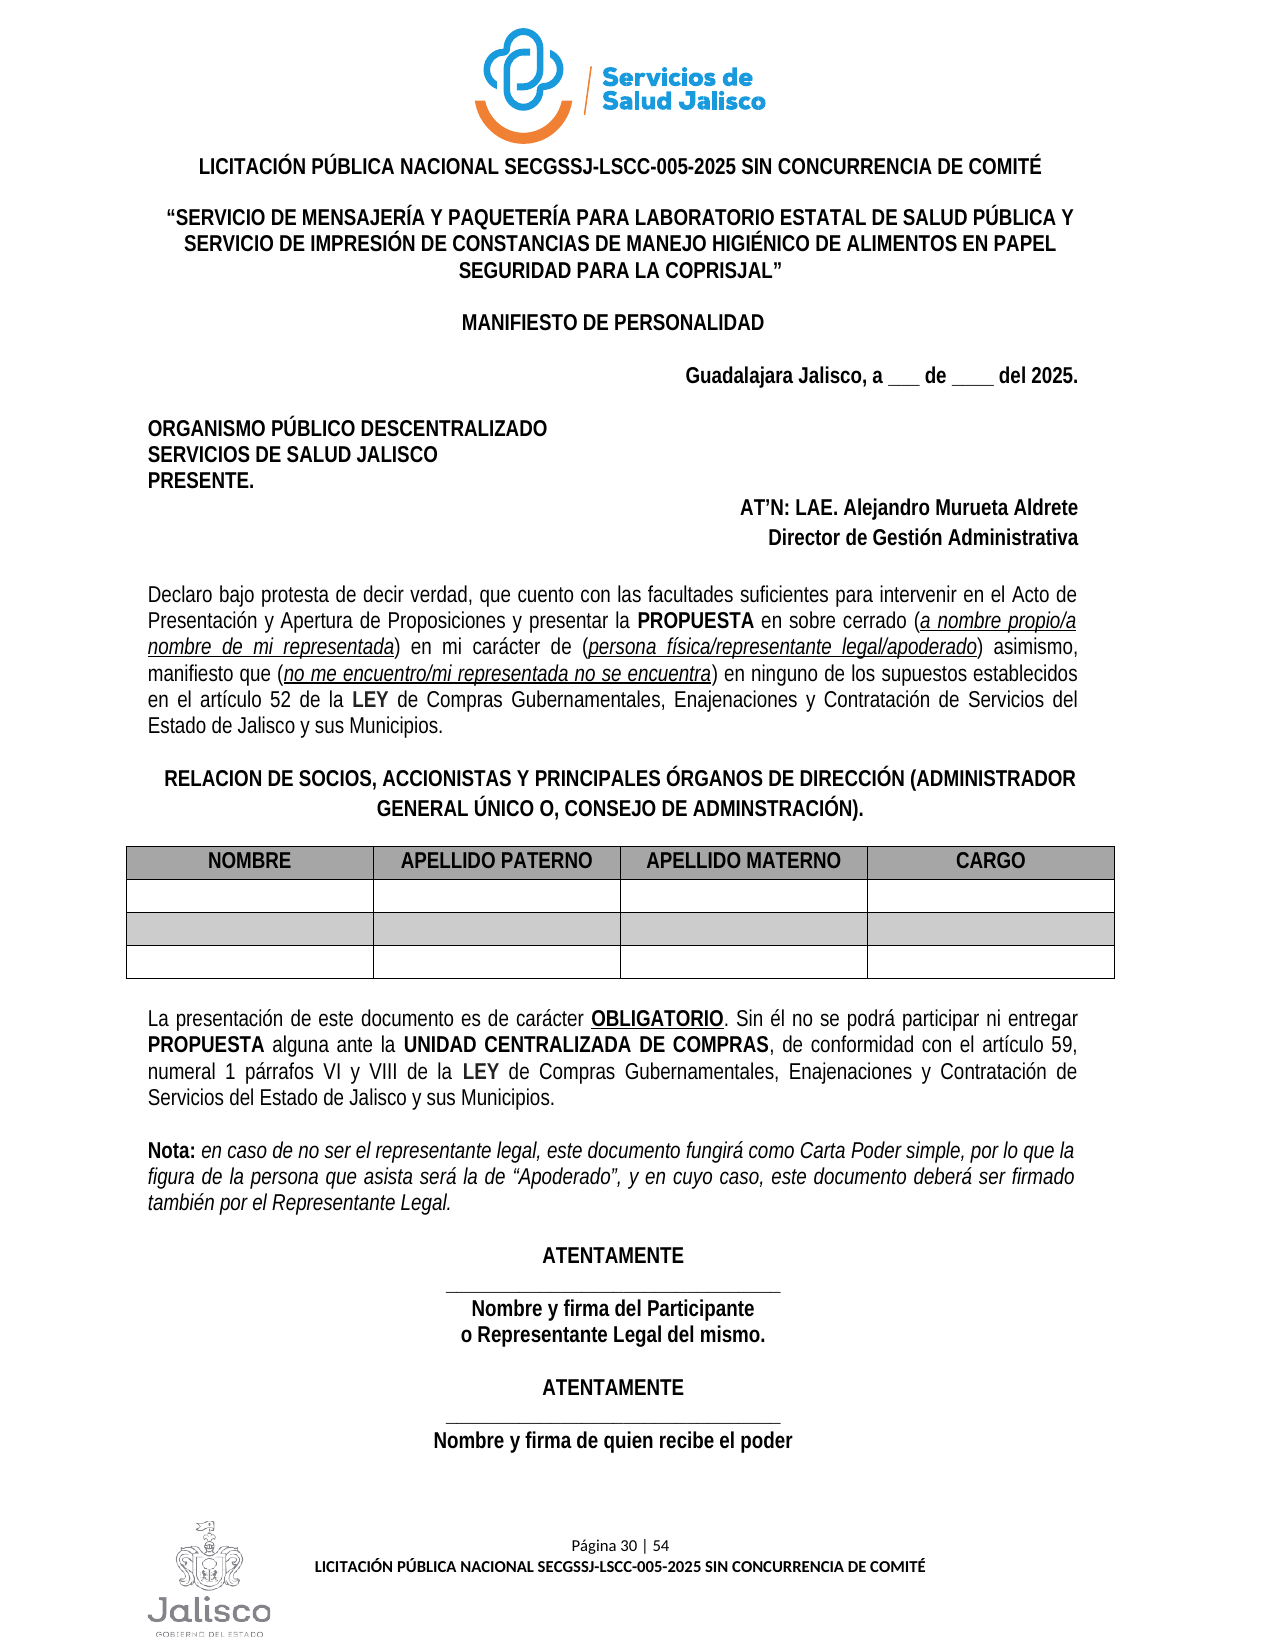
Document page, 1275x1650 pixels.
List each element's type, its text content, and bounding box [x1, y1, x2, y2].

picture [147, 1521, 271, 1637]
table_header APELLIDO PATERNO [374, 847, 620, 879]
table_cell [868, 880, 1114, 912]
text LICITACIÓN PÚBLICA NACIONAL SECGSSJ-LSCC-005-2025 SIN CONCURRENCIA DE COMITÉ [148, 153, 1093, 179]
text “SERVICIO DE MENSAJERÍA Y PAQUETERÍA PARA LABORATORIO ESTATAL DE SALUD PÚBLICA Y SERVICIO DE IMPRESIÓN DE CONSTANCIAS DE MANEJO HIGIÉNICO DE ALIMENTOS EN PAPEL SEGURIDAD PARA LA COPRISJAL” [148, 204, 1093, 283]
table_cell [621, 913, 867, 945]
table_header CARGO [868, 847, 1114, 879]
text ORGANISMO PÚBLICO DESCENTRALIZADO [148, 415, 1078, 441]
table_cell [621, 880, 867, 912]
table_cell [127, 946, 373, 977]
text RELACION DE SOCIOS, ACCIONISTAS Y PRINCIPALES ÓRGANOS DE DIRECCIÓN (ADMINISTRADOR GENERAL ÚNICO O, CONSEJO DE ADMINSTRACIÓN). [148, 765, 1093, 822]
text Nombre y firma del Participante [148, 1295, 1078, 1321]
text Director de Gestión Administrativa [148, 524, 1078, 550]
text La presentación de este documento es de carácter OBLIGATORIO. Sin él no se podrá participar ni entregar PROPUESTA alguna ante la UNIDAD CENTRALIZADA DE COMPRAS, de conformidad con el artículo 59, numeral 1 párrafos VI y VIII de la LEY de Compras Gubernamentales, Enajenaciones y Contratación de Servicios del Estado de Jalisco y sus Municipios. [148, 1005, 1078, 1110]
text ________________________________ [148, 1400, 1078, 1427]
table_cell [374, 913, 620, 945]
text ________________________________ [148, 1268, 1078, 1295]
table_cell [127, 880, 373, 912]
table_cell [374, 880, 620, 912]
table_cell [621, 946, 867, 977]
text PRESENTE. [148, 467, 1078, 494]
text Guadalajara Jalisco, a ___ de ____ del 2025. [148, 362, 1078, 388]
text Nombre y firma de quien recibe el poder [148, 1427, 1078, 1453]
table_header NOMBRE [127, 847, 373, 879]
table_cell [374, 946, 620, 977]
text SERVICIOS DE SALUD JALISCO [148, 441, 1078, 467]
table_cell [127, 913, 373, 945]
text ATENTAMENTE [148, 1242, 1078, 1268]
table_cell [868, 946, 1114, 977]
text Nota: en caso de no ser el representante legal, este documento fungirá como Carta Poder simple, por lo que la figura de la persona que asista será la de “Apoderado”, y en cuyo caso, este documento deberá ser firmado también por el Representante Legal. [148, 1137, 1078, 1216]
text o Representante Legal del mismo. [148, 1321, 1078, 1347]
table_cell [868, 913, 1114, 945]
text ATENTAMENTE [148, 1374, 1078, 1400]
text Declaro bajo protesta de decir verdad, que cuento con las facultades suficientes para intervenir en el Acto de Presentación y Apertura de Proposiciones y presentar la PROPUESTA en sobre cerrado (a nombre propio/a nombre de mi representada) en mi carácter de (persona física/representante legal/apoderado) asimismo, manifiesto que (no me encuentro/mi representada no se encuentra) en ninguno de los supuestos establecidos en el artículo 52 de la LEY de Compras Gubernamentales, Enajenaciones y Contratación de Servicios del Estado de Jalisco y sus Municipios. [148, 581, 1078, 739]
text AT’N: LAE. Alejandro Murueta Aldrete [148, 494, 1078, 520]
table_header APELLIDO MATERNO [621, 847, 867, 879]
text MANIFIESTO DE PERSONALIDAD [148, 309, 1078, 336]
